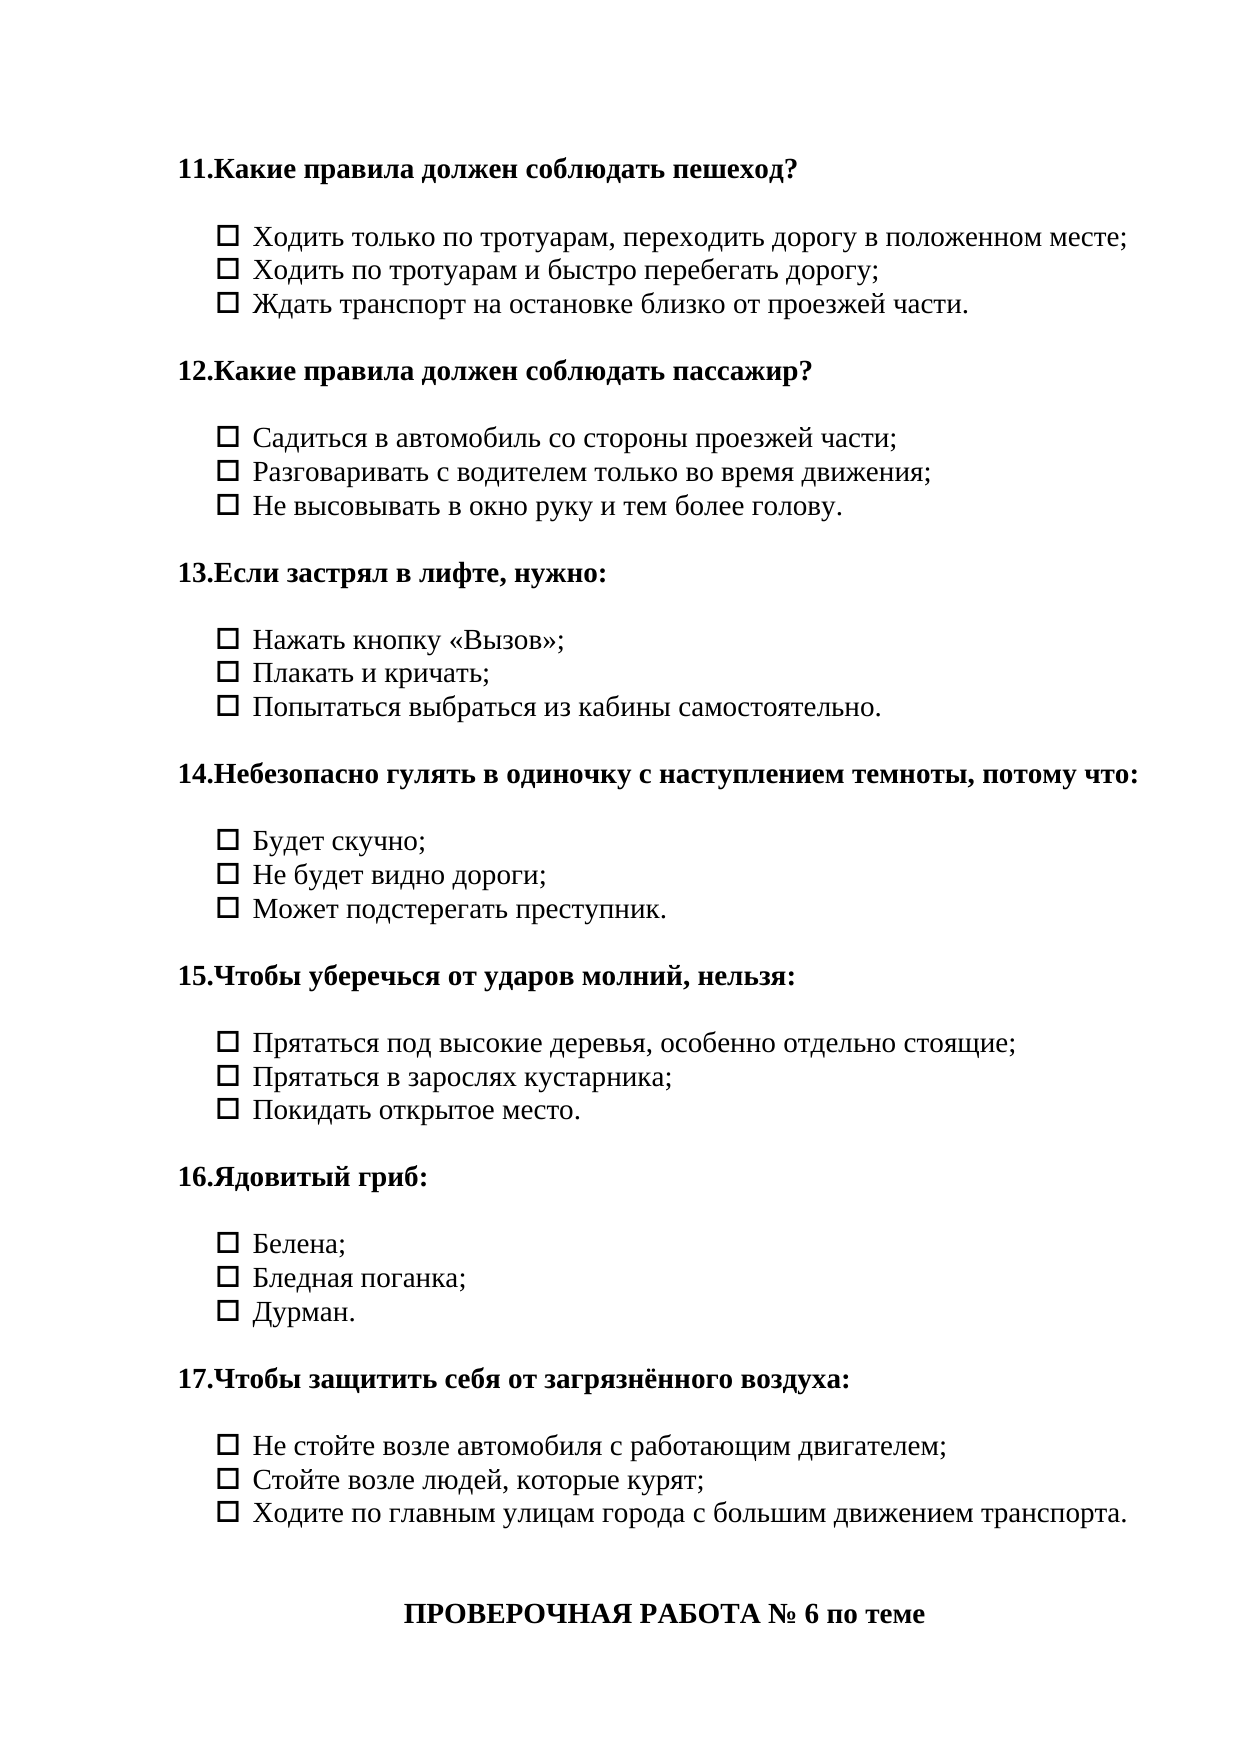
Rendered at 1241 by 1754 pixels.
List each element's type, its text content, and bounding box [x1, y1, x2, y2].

list Покидать открытое место. [215, 1092, 1152, 1126]
list Дурман. [215, 1294, 1152, 1327]
list Ждать транспорт на остановке близко от проезжей части. [215, 286, 1152, 320]
list Нажать кнопку «Вызов»; [215, 622, 1152, 656]
list Прятаться в зарослях кустарника; [215, 1059, 1152, 1092]
list Попытаться выбраться из кабины самостоятельно. [215, 689, 1152, 723]
list Стойте возле людей, которые курят; [215, 1462, 1152, 1495]
text 14.Небезопасно гулять в одиночку с наступлением темноты, потому что: [177, 756, 1152, 790]
list Бледная поганка; [215, 1260, 1152, 1294]
list Разговаривать с водителем только во время движения; [215, 454, 1152, 488]
text 16.Ядовитый гриб: [177, 1159, 1152, 1193]
list Не будет видно дороги; [215, 857, 1152, 891]
text 17.Чтобы защитить себя от загрязнённого воздуха: [177, 1361, 1152, 1394]
list Не высовывать в окно руку и тем более голову. [215, 488, 1152, 521]
text 11.Какие правила должен соблюдать пешеход? [177, 152, 1152, 185]
text 13.Если застрял в лифте, нужно: [177, 555, 1152, 588]
list Ходите по главным улицам города с большим движением транспорта. [215, 1495, 1152, 1529]
list Белена; [215, 1227, 1152, 1260]
list Ходить только по тротуарам, переходить дорогу в положенном месте; [215, 219, 1152, 252]
text 15.Чтобы уберечься от ударов молний, нельзя: [177, 958, 1152, 991]
list Садиться в автомобиль со стороны проезжей части; [215, 420, 1152, 454]
list Прятаться под высокие деревья, особенно отдельно стоящие; [215, 1025, 1152, 1059]
text ПРОВЕРОЧНАЯ РАБОТА № 6 по теме [177, 1596, 1152, 1630]
list Не стойте возле автомобиля с работающим двигателем; [215, 1428, 1152, 1462]
list Плакать и кричать; [215, 656, 1152, 689]
list Ходить по тротуарам и быстро перебегать дорогу; [215, 252, 1152, 286]
text 12.Какие правила должен соблюдать пассажир? [177, 353, 1152, 387]
list Может подстерегать преступник. [215, 891, 1152, 924]
list Будет скучно; [215, 823, 1152, 857]
